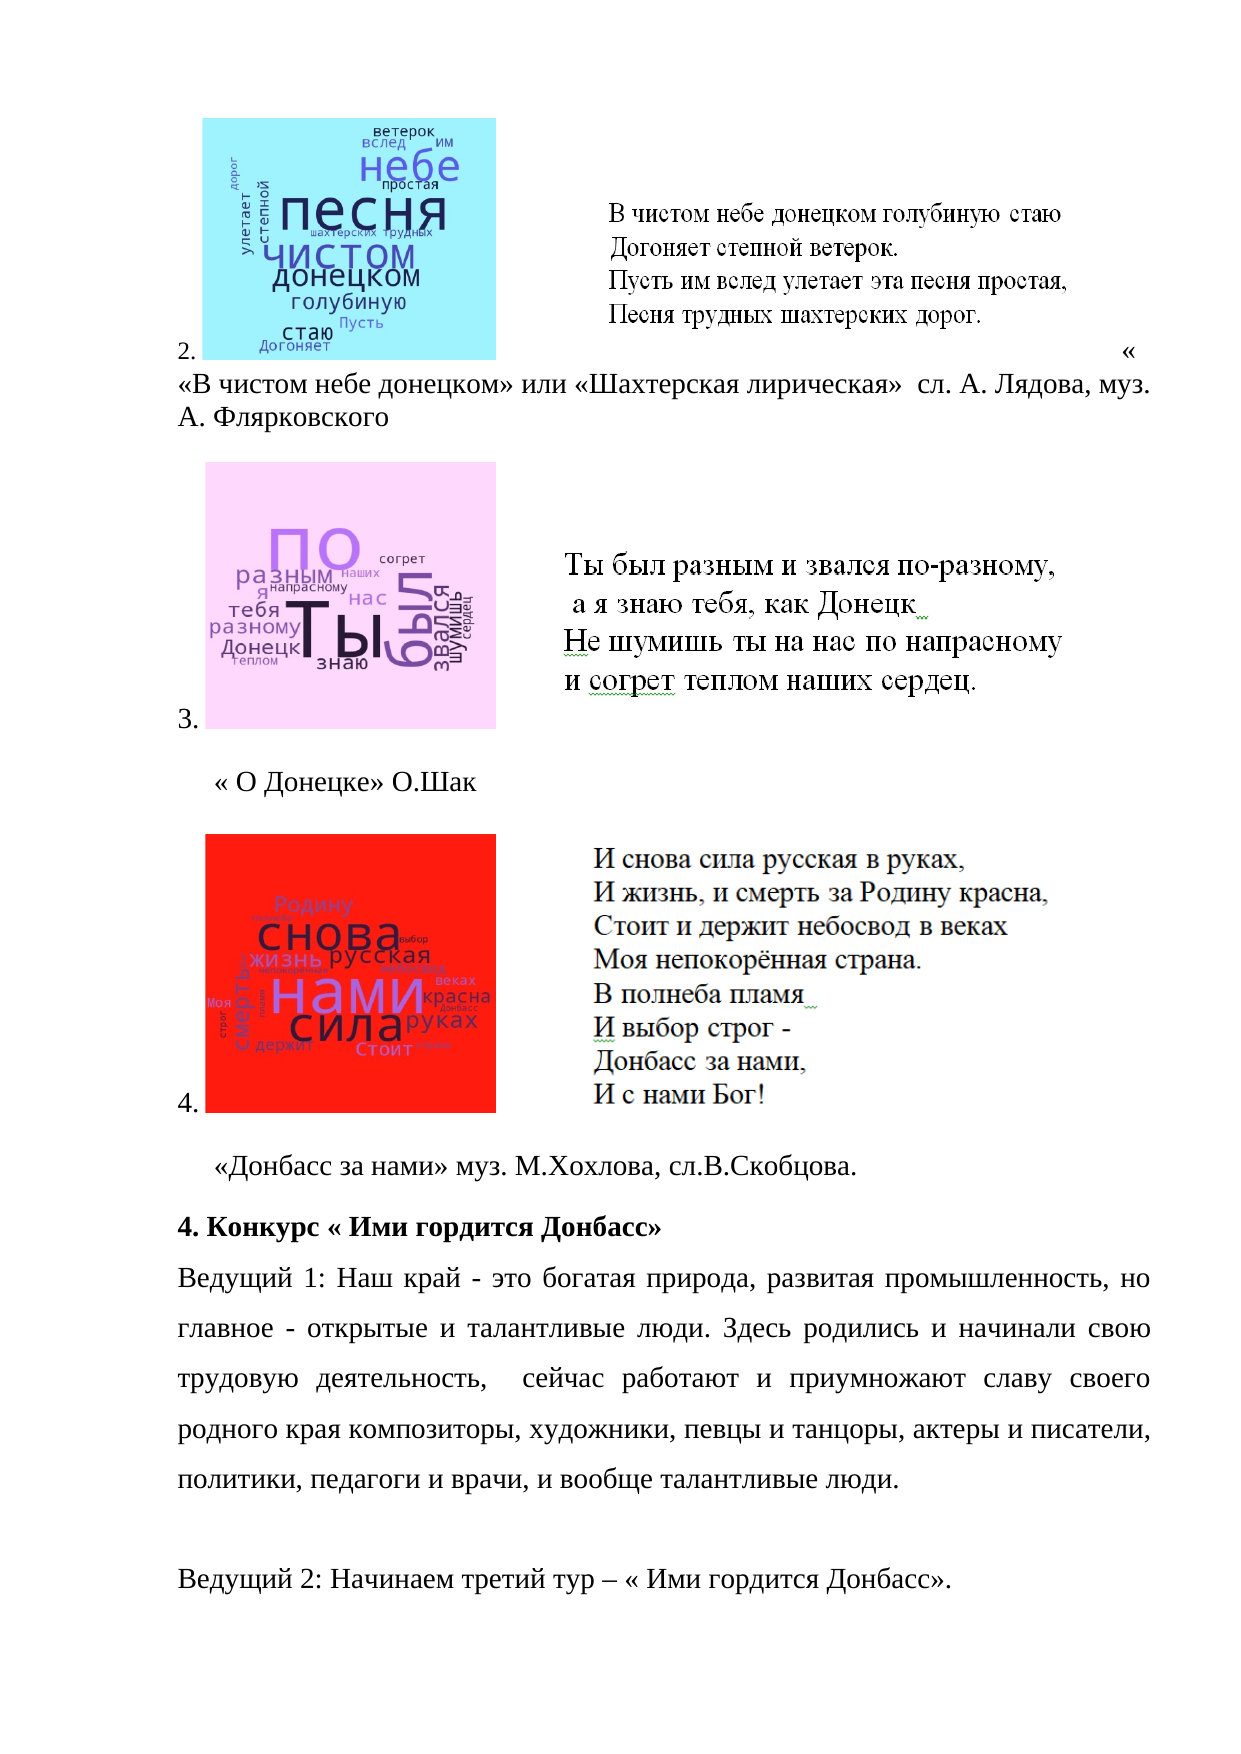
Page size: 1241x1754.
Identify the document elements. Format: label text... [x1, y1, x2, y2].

picture [589, 183, 1114, 360]
text Ведущий 2: Начинаем третий тур – « Ими гордится Донбасс». [177, 1562, 1152, 1595]
picture [205, 462, 496, 729]
picture [577, 827, 1059, 1113]
picture [202, 118, 496, 360]
text « О Донецке» О.Шак [177, 764, 1152, 798]
text Ведущий 1: Наш край - это богатая природа, развитая промышленность, но главное - открытые и талантливые люди. Здесь родились и начинали свою трудовую деятельность, сейчас работают и приумножают славу своего родного края композиторы, художники, певцы и танцоры, актеры и писатели, политики, педагоги и врачи, и вообще талантливые люди. [177, 1260, 1152, 1494]
picture [205, 834, 496, 1113]
text 4. Конкурс « Ими гордится Донбасс» [177, 1209, 1152, 1243]
picture [552, 531, 1079, 729]
text «Донбасс за нами» муз. М.Хохлова, сл.В.Скобцова. [177, 1148, 1152, 1209]
